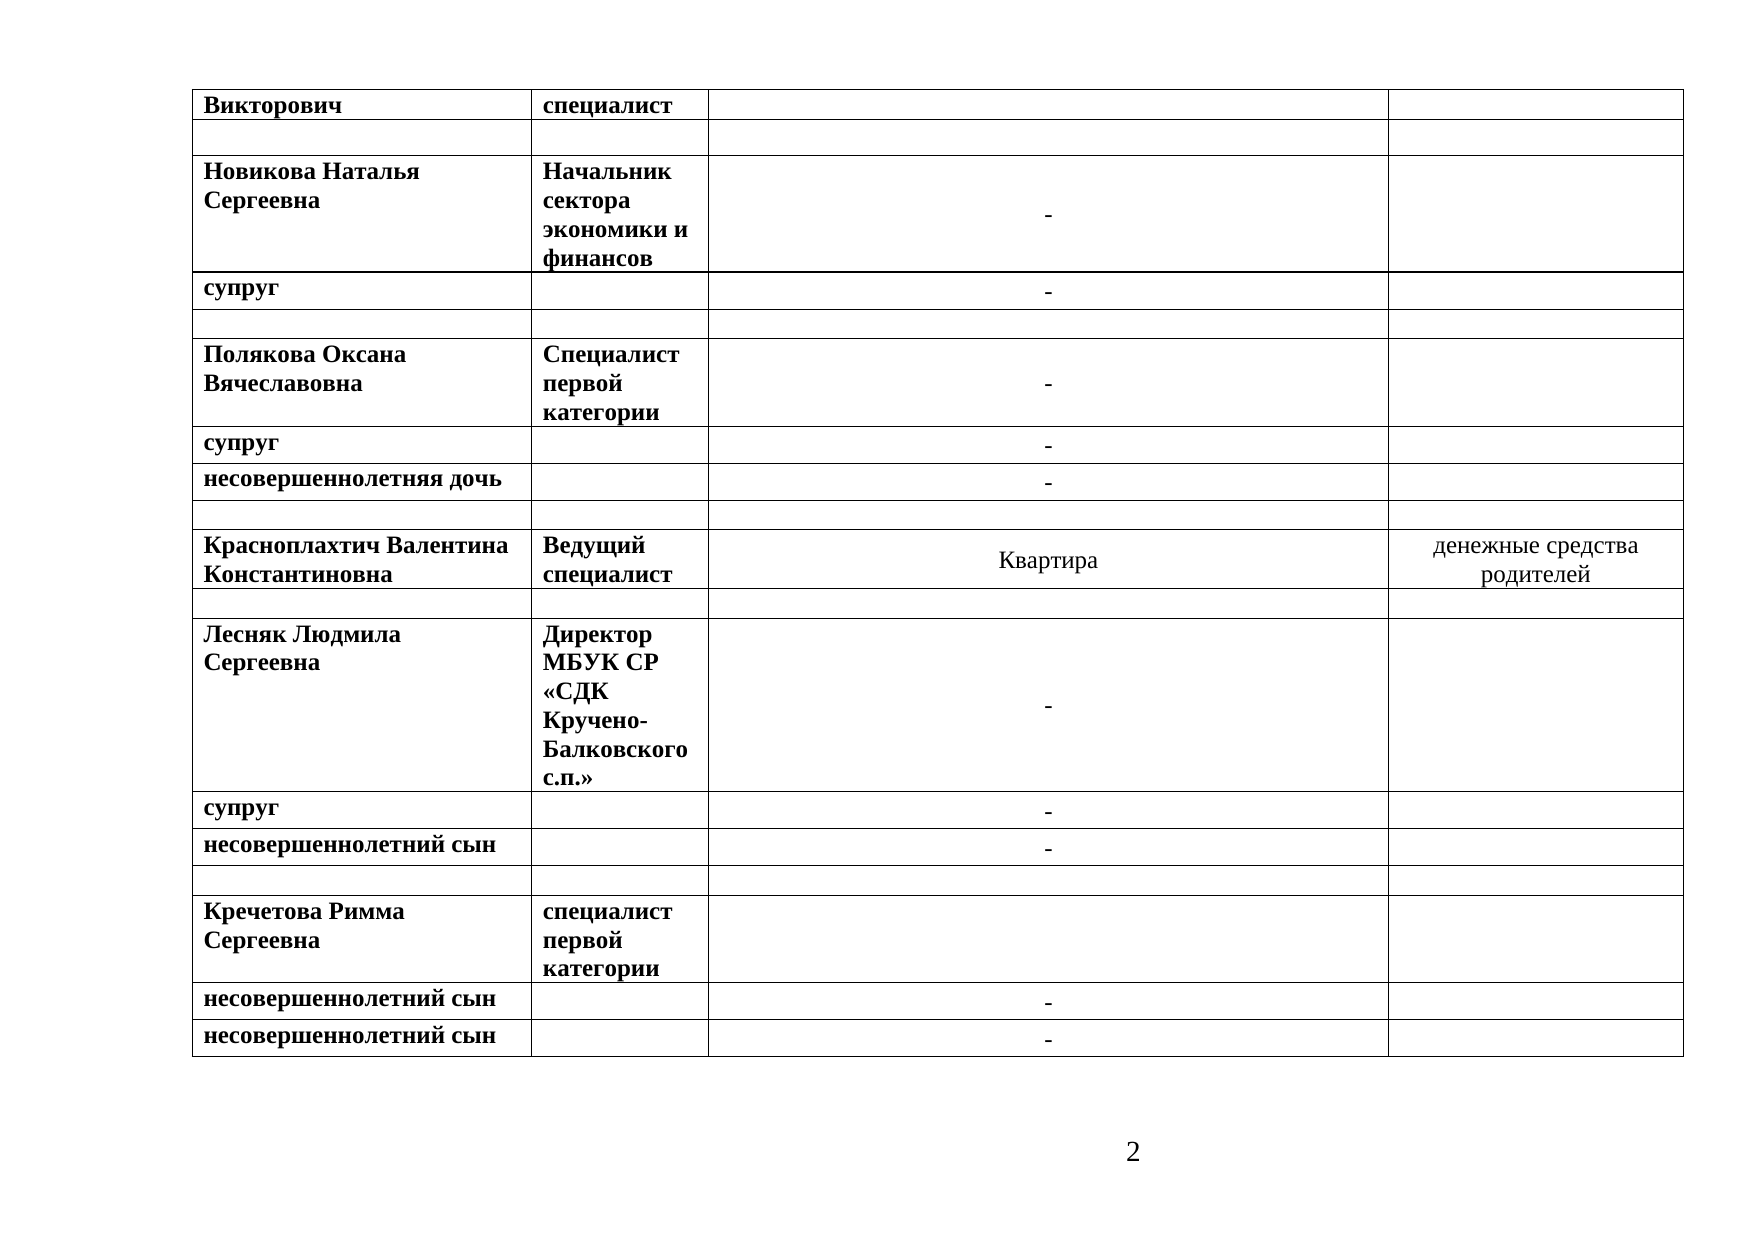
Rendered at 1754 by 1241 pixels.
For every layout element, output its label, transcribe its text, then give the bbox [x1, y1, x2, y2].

table_cell - [709, 464, 1388, 499]
table_cell [1389, 792, 1683, 828]
table_cell специалист первой категории [532, 896, 708, 982]
table_cell - [709, 829, 1388, 865]
table_cell Директор МБУК СР «СДК Кручено-Балковского с.п.» [532, 619, 708, 791]
table_cell [709, 589, 1388, 618]
table_cell несовершеннолетняя дочь [193, 464, 531, 499]
table_cell [532, 792, 708, 828]
table_cell [532, 120, 708, 155]
table_cell супруг [193, 273, 531, 308]
table_cell [1389, 427, 1683, 462]
table_cell [193, 501, 531, 529]
table_cell [1389, 866, 1683, 895]
table_cell [193, 310, 531, 338]
table_cell [532, 983, 708, 1019]
table_cell Кречетова Римма Сергеевна [193, 896, 531, 982]
table_cell [1389, 120, 1683, 155]
table_cell несовершеннолетний сын [193, 1020, 531, 1056]
table_cell [532, 829, 708, 865]
table_cell [1389, 464, 1683, 499]
table_cell - [709, 983, 1388, 1019]
table_cell - [709, 792, 1388, 828]
table_cell [532, 273, 708, 308]
table_cell [1389, 896, 1683, 982]
table_cell Полякова Оксана Вячеславовна [193, 339, 531, 426]
table_cell [532, 501, 708, 529]
table_cell Начальник сектора экономики и финансов [532, 156, 708, 271]
table_cell [709, 896, 1388, 982]
table_cell [1389, 310, 1683, 338]
table_cell [532, 310, 708, 338]
table_cell [709, 866, 1388, 895]
table_cell [1389, 1020, 1683, 1056]
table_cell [193, 90, 531, 118]
table_cell [193, 589, 531, 618]
table_cell [1389, 829, 1683, 865]
table_cell [532, 427, 708, 462]
table_cell [1389, 156, 1683, 271]
table_cell Квартира [709, 530, 1388, 588]
table_cell [532, 589, 708, 618]
table_cell [532, 866, 708, 895]
table_cell - [709, 619, 1388, 791]
table_cell денежные средства родителей [1389, 530, 1683, 588]
table_cell [532, 1020, 708, 1056]
table_cell - [709, 90, 1388, 118]
table_cell Лесняк Людмила Сергеевна [193, 619, 531, 791]
table_cell [1389, 339, 1683, 426]
table_cell [709, 310, 1388, 338]
table_cell [1389, 619, 1683, 791]
table_cell [1389, 983, 1683, 1019]
table_cell Новикова Наталья Сергеевна [193, 156, 531, 271]
table_cell несовершеннолетний сын [193, 829, 531, 865]
table_cell [1389, 501, 1683, 529]
table_cell - [1389, 90, 1683, 118]
table_cell [532, 464, 708, 499]
table_cell Специалист первой категории [532, 339, 708, 426]
table_cell - [709, 427, 1388, 462]
table_cell [193, 866, 531, 895]
table_cell [1389, 273, 1683, 308]
table_cell [1389, 589, 1683, 618]
table_cell [193, 120, 531, 155]
table_cell [709, 120, 1388, 155]
table_cell Красноплахтич Валентина Константиновна [193, 530, 531, 588]
table_cell [709, 501, 1388, 529]
table_cell несовершеннолетний сын [193, 983, 531, 1019]
table_cell - [709, 339, 1388, 426]
table_cell супруг [193, 792, 531, 828]
table_cell - [709, 273, 1388, 308]
table_cell Ведущий специалист [532, 530, 708, 588]
table_cell - [709, 156, 1388, 271]
table_cell супруг [193, 427, 531, 462]
table_cell - [709, 1020, 1388, 1056]
table_cell Ведущий специалист [532, 90, 708, 118]
